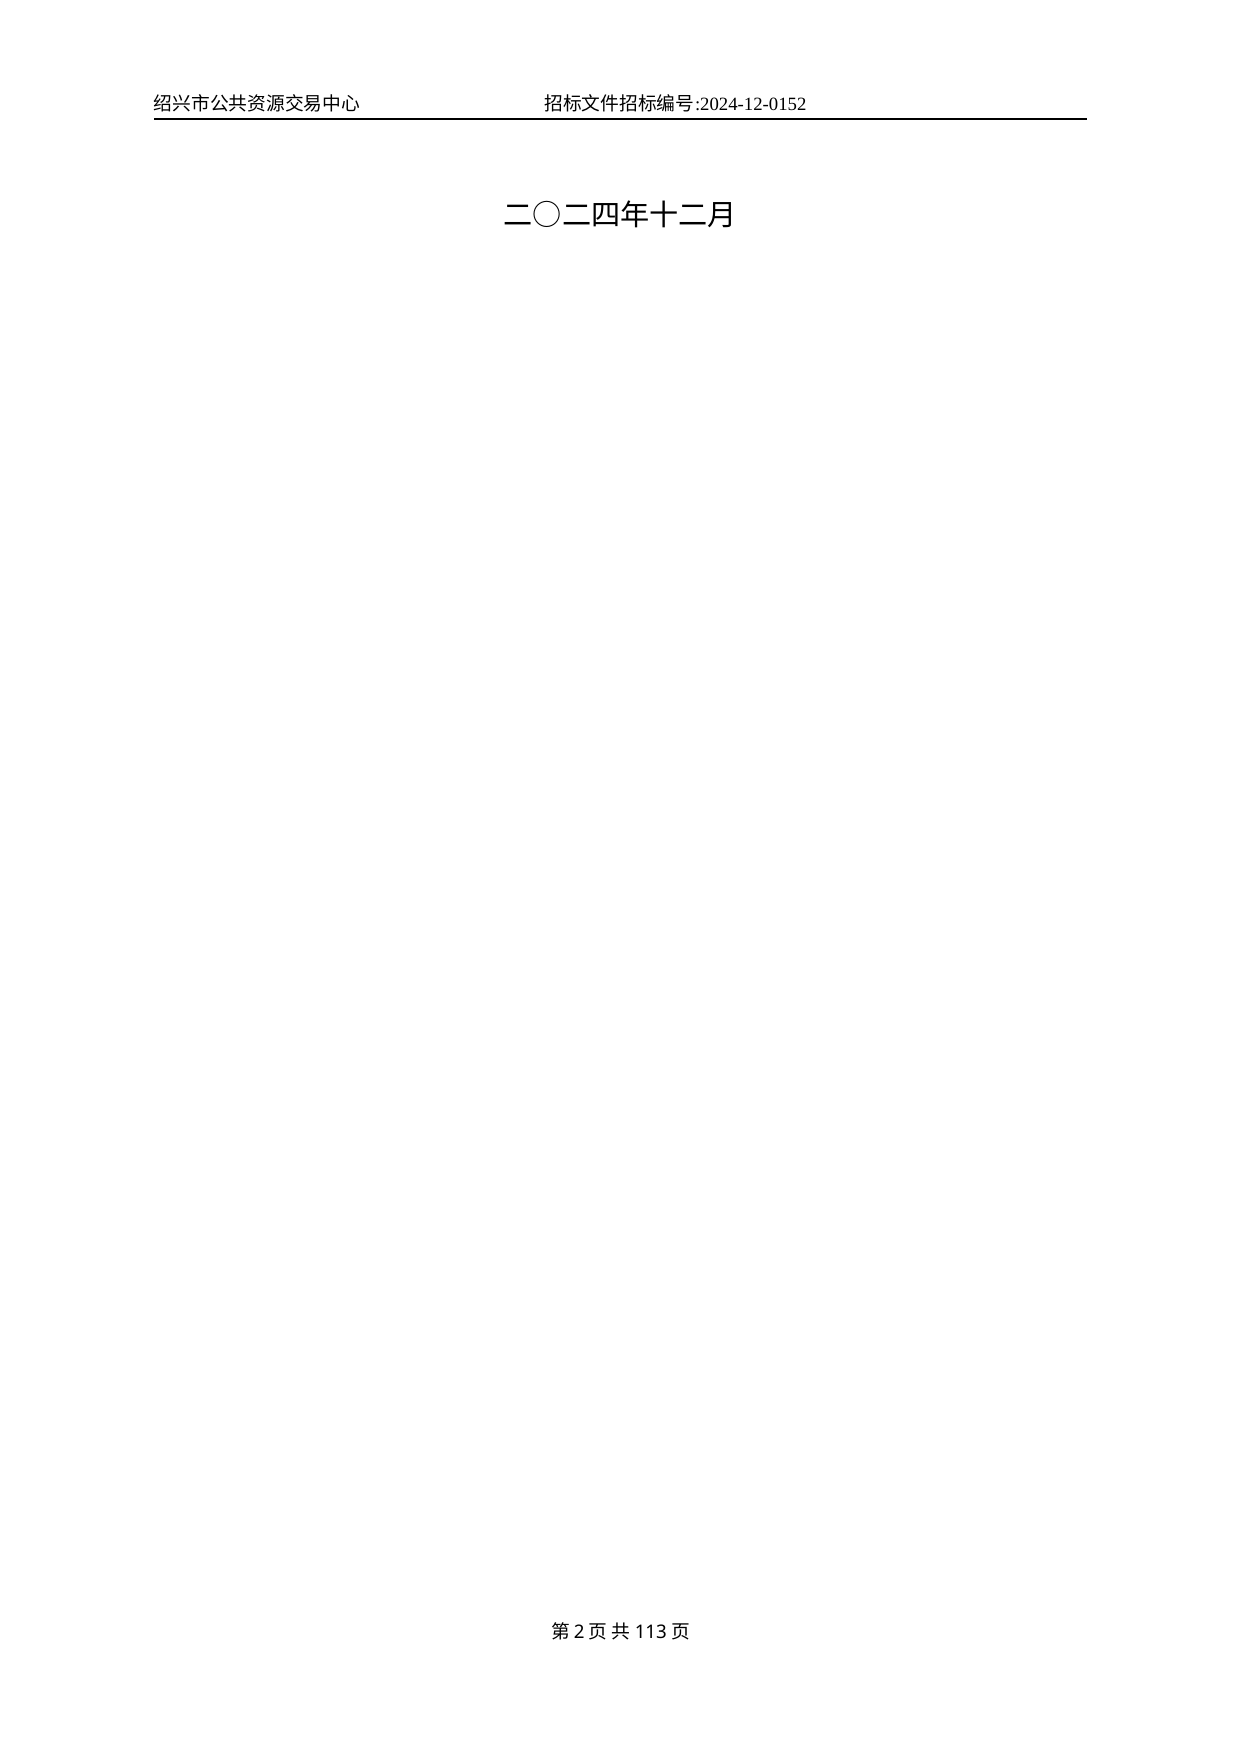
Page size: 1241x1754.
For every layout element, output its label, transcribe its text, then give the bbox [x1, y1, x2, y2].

table_cell 二○二四年十二月 [214, 189, 1026, 235]
